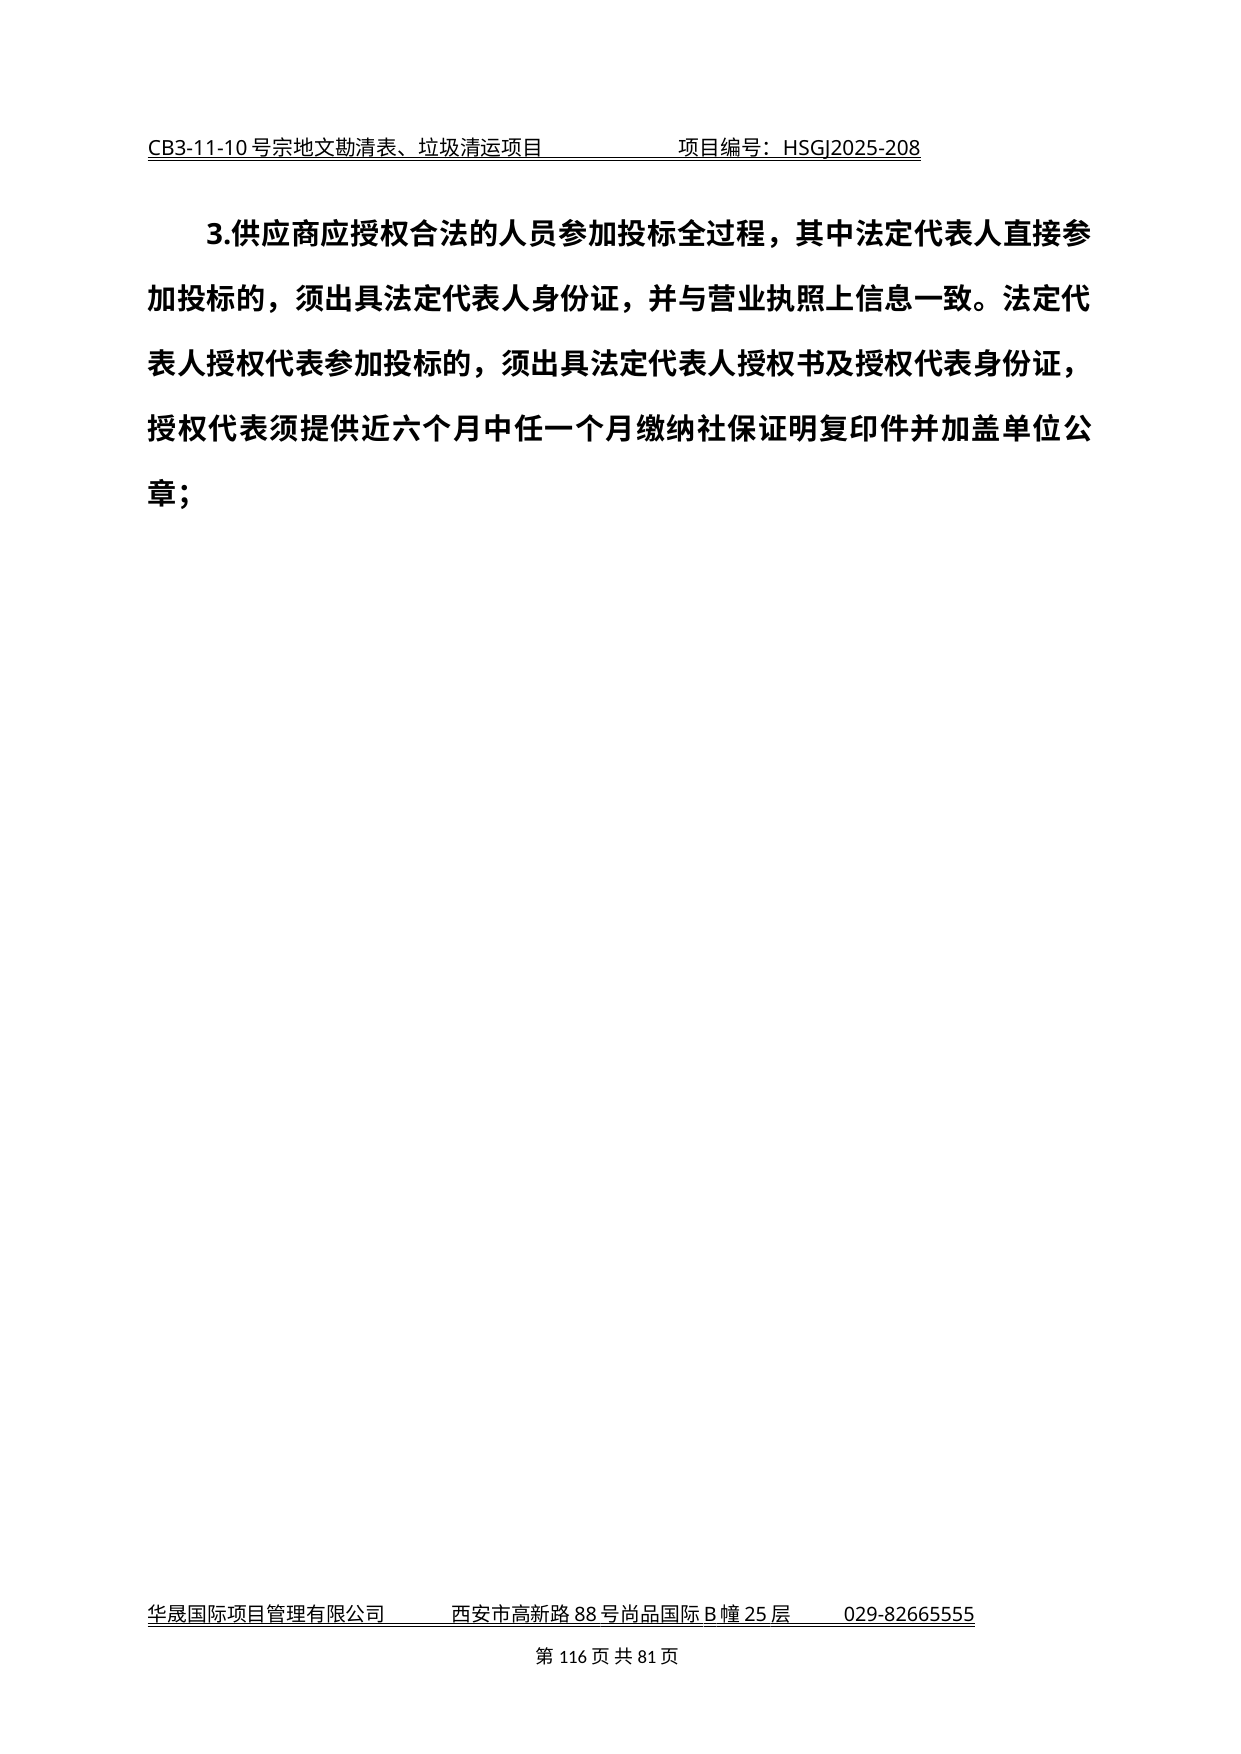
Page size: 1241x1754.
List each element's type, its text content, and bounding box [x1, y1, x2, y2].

text 3.供应商应授权合法的人员参加投标全过程，其中法定代表人直接参加投标的，须出具法定代表人身份证，并与营业执照上信息一致。法定代表人授权代表参加投标的，须出具法定代表人授权书及授权代表身份证，授权代表须提供近六个月中任一个月缴纳社保证明复印件并加盖单位公章； [148, 199, 1093, 524]
